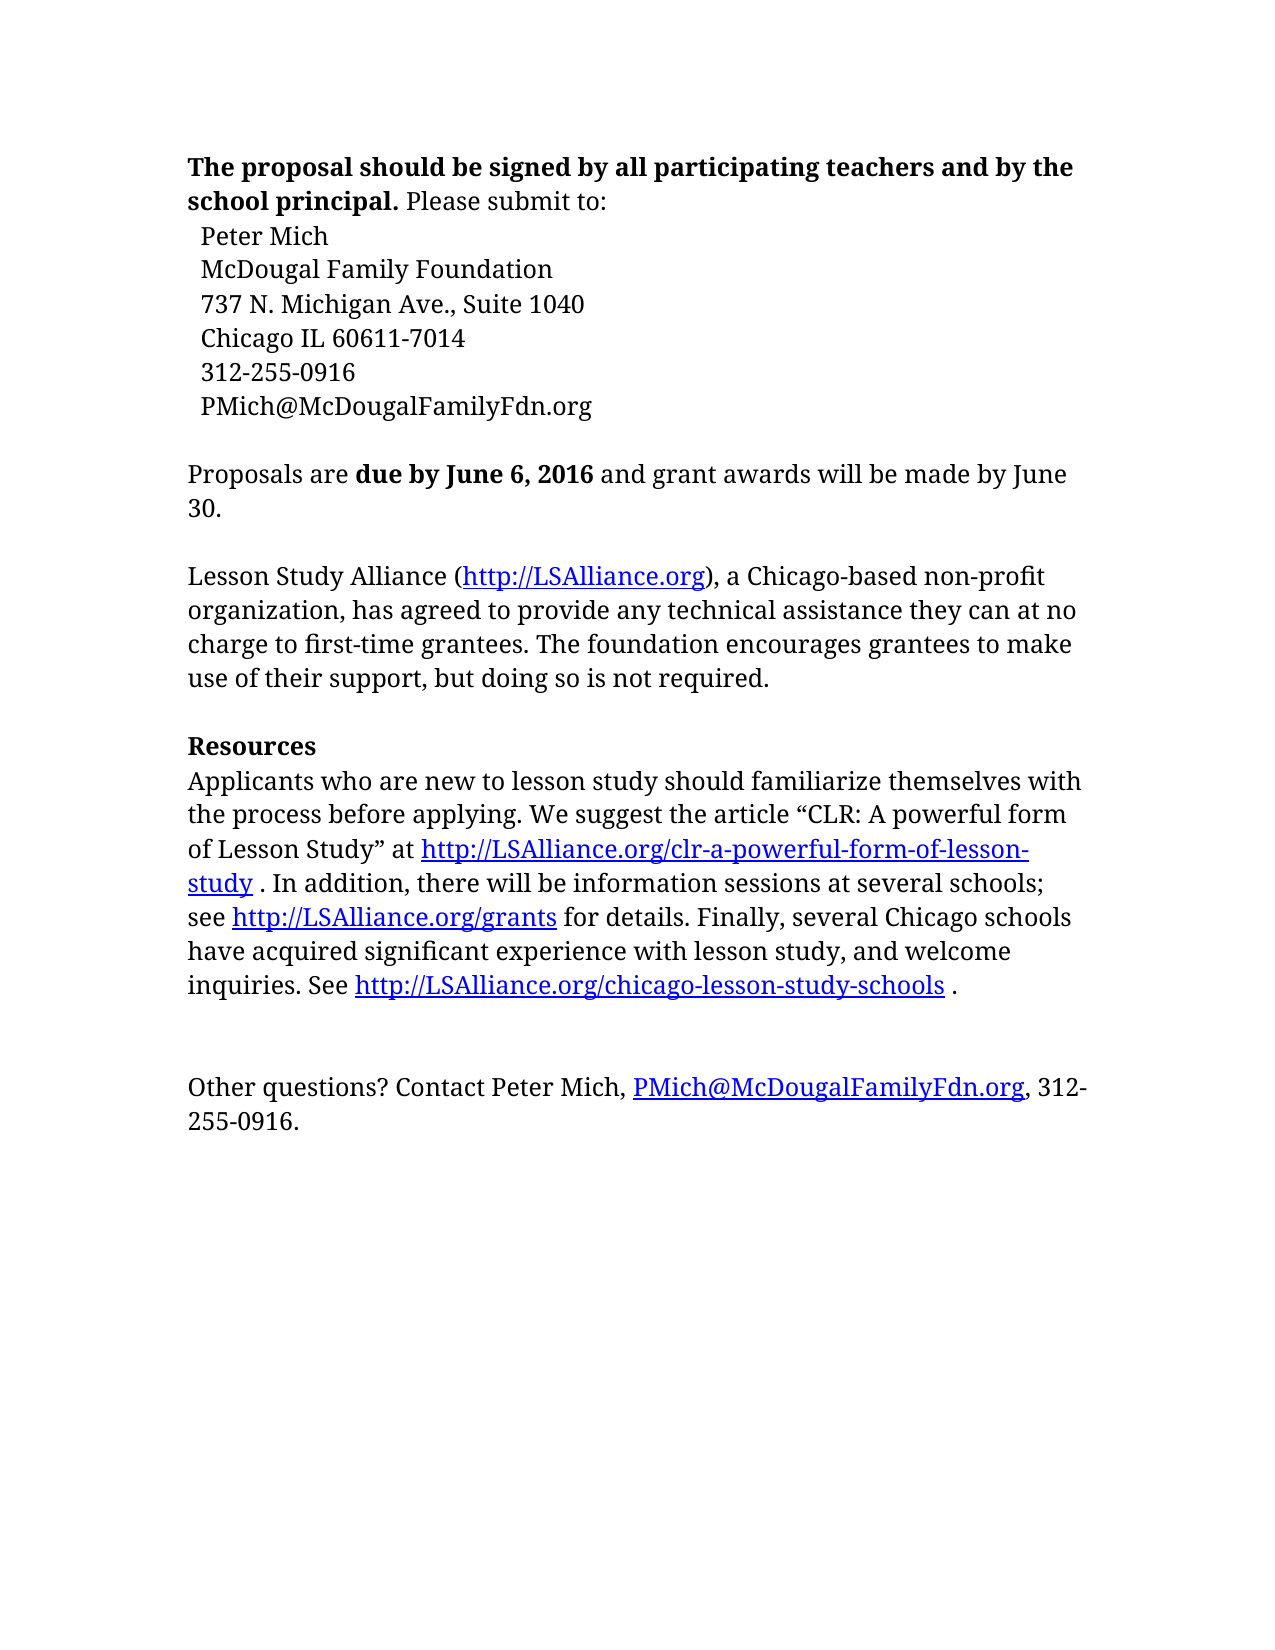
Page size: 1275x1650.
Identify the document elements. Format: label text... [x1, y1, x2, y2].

text Chicago IL 60611-7014 [187, 320, 1087, 354]
text 312-255-0916 [187, 354, 1087, 388]
text PMich@McDougalFamilyFdn.org [187, 388, 1087, 422]
text Applicants who are new to lesson study should familiarize themselves with the process before applying. We suggest the article “CLR: A powerful form of Lesson Study” at http://LSAlliance.org/clr-a-powerful-form-of-lesson-study . In addition, there will be information sessions at several schools; see http://LSAlliance.org/grants for details. Finally, several Chicago schools have acquired significant experience with lesson study, and welcome inquiries. See http://LSAlliance.org/chicago-lesson-study-schools . [187, 763, 1087, 1002]
text 737 N. Michigan Ave., Suite 1040 [187, 286, 1087, 320]
text Proposals are due by June 6, 2016 and grant awards will be made by June 30. [187, 457, 1087, 525]
text Other questions? Contact Peter Mich, PMich@McDougalFamilyFdn.org, 312-255-0916. [187, 1070, 1087, 1138]
text Resources [187, 729, 1087, 763]
text The proposal should be signed by all participating teachers and by the school principal. Please submit to: [187, 150, 1087, 218]
text McDougal Family Foundation [187, 252, 1087, 286]
text Peter Mich [187, 218, 1087, 252]
text Lesson Study Alliance (http://LSAlliance.org), a Chicago-based non-profit organization, has agreed to provide any technical assistance they can at no charge to first-time grantees. The foundation encourages grantees to make use of their support, but doing so is not required. [187, 559, 1087, 695]
